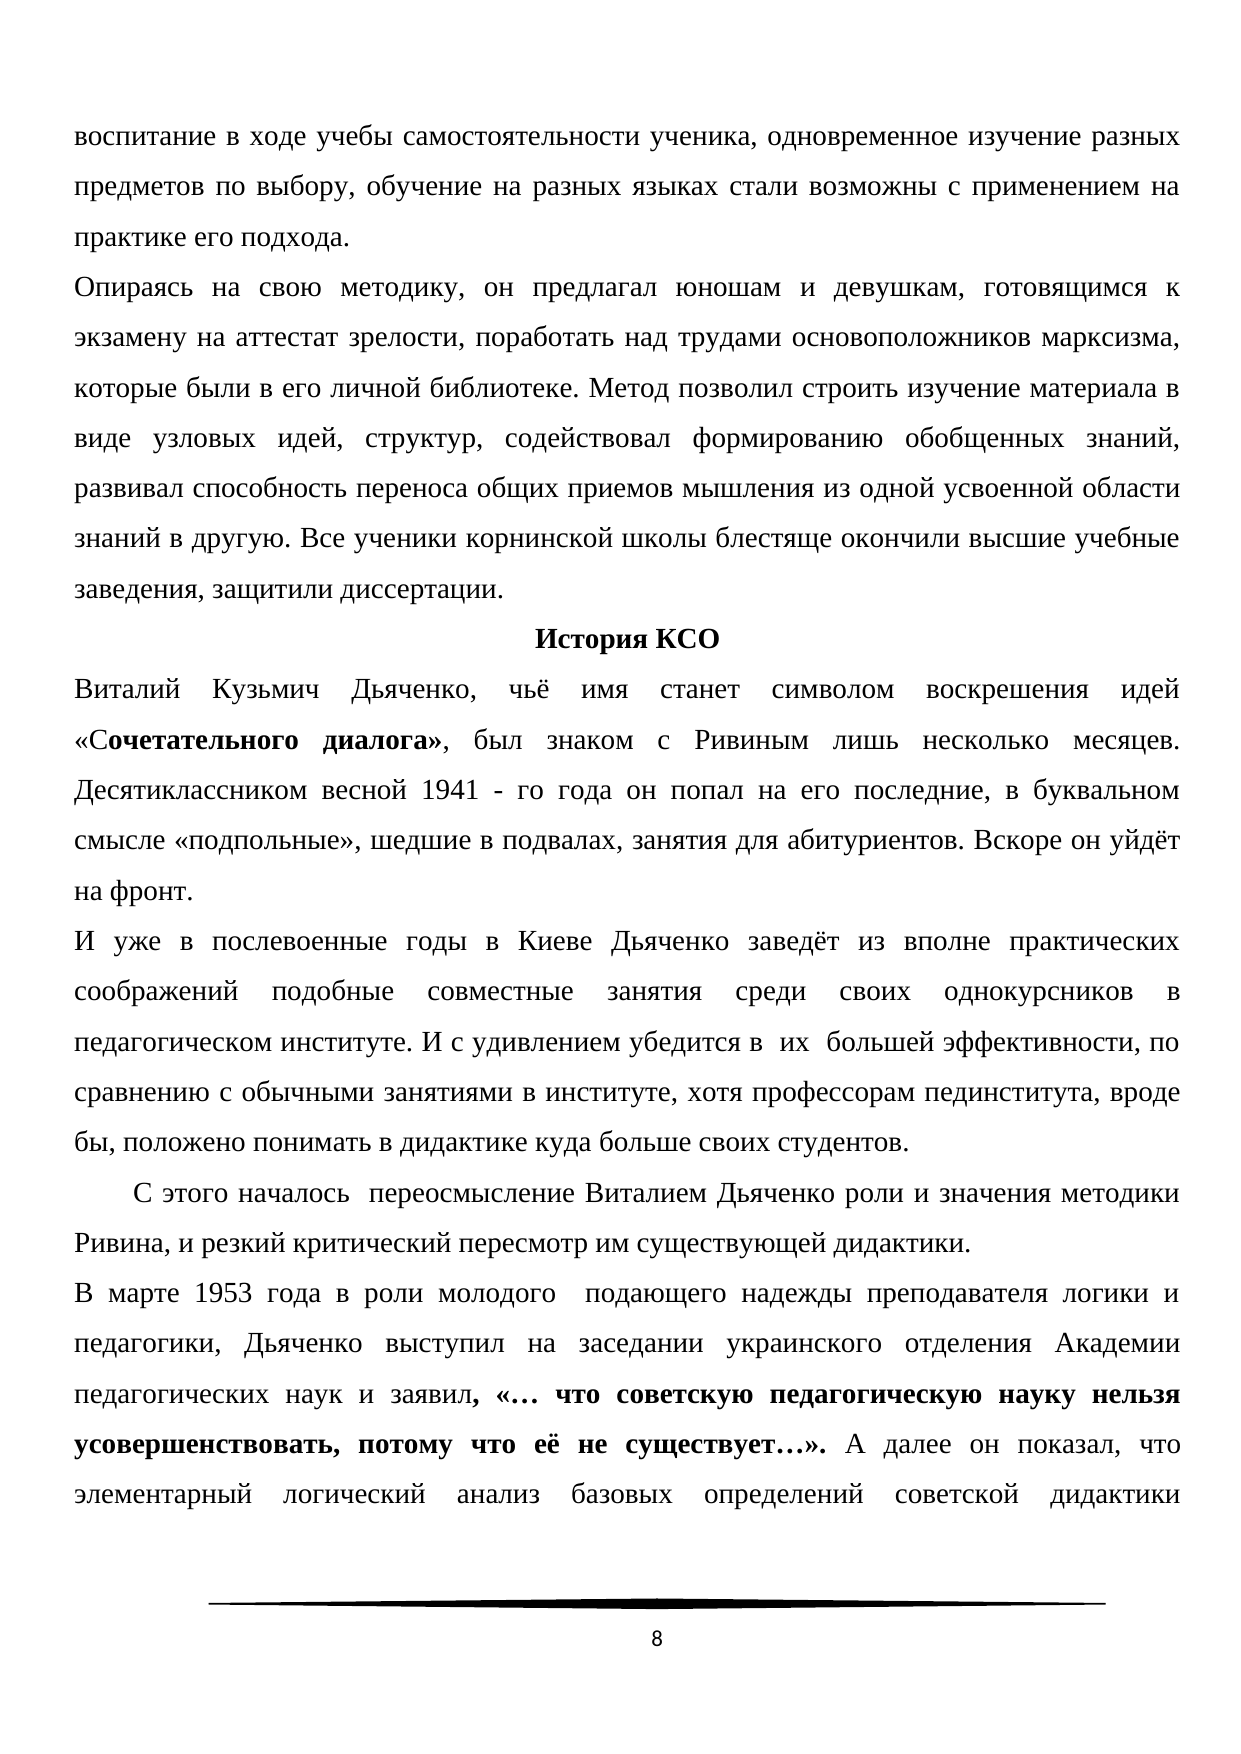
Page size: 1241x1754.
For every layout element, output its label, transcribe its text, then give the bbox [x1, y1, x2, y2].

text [74, 1275, 1181, 1510]
text История КСО [74, 621, 1181, 655]
text С этого началось переосмысление Виталием Дьяченко роли и значения методики Ривина, и резкий критический пересмотр им существующей дидактики. [74, 1175, 1181, 1258]
text Виталий Кузьмич Дьяченко, чьё имя станет символом воскрешения идей «Сочетательного диалога», был знаком с Ривиным лишь несколько месяцев. Десятиклассником весной 1941 - го года он попал на его последние, в буквальном смысле «подпольные», шедшие в подвалах, занятия для абитуриентов. Вскоре он уйдёт на фронт. [74, 672, 1181, 906]
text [74, 118, 1181, 252]
text И уже в послевоенные годы в Киеве Дьяченко заведёт из вполне практических соображений подобные совместные занятия среди своих однокурсников в педагогическом институте. И с удивлением убедится в их большей эффективности, по сравнению с обычными занятиями в институте, хотя профессорам пединститута, вроде бы, положено понимать в дидактике куда больше своих студентов. [74, 923, 1181, 1158]
text Опираясь на свою методику, он предлагал юношам и девушкам, готовящимся к экзамену на аттестат зрелости, поработать над трудами основоположников марксизма, которые были в его личной библиотеке. Метод позволил строить изучение материала в виде узловых идей, структур, содействовал формированию обобщенных знаний, развивал способность переноса общих приемов мышления из одной усвоенной области знаний в другую. Все ученики корнинской школы блестяще окончили высшие учебные заведения, защитили диссертации. [74, 269, 1181, 604]
